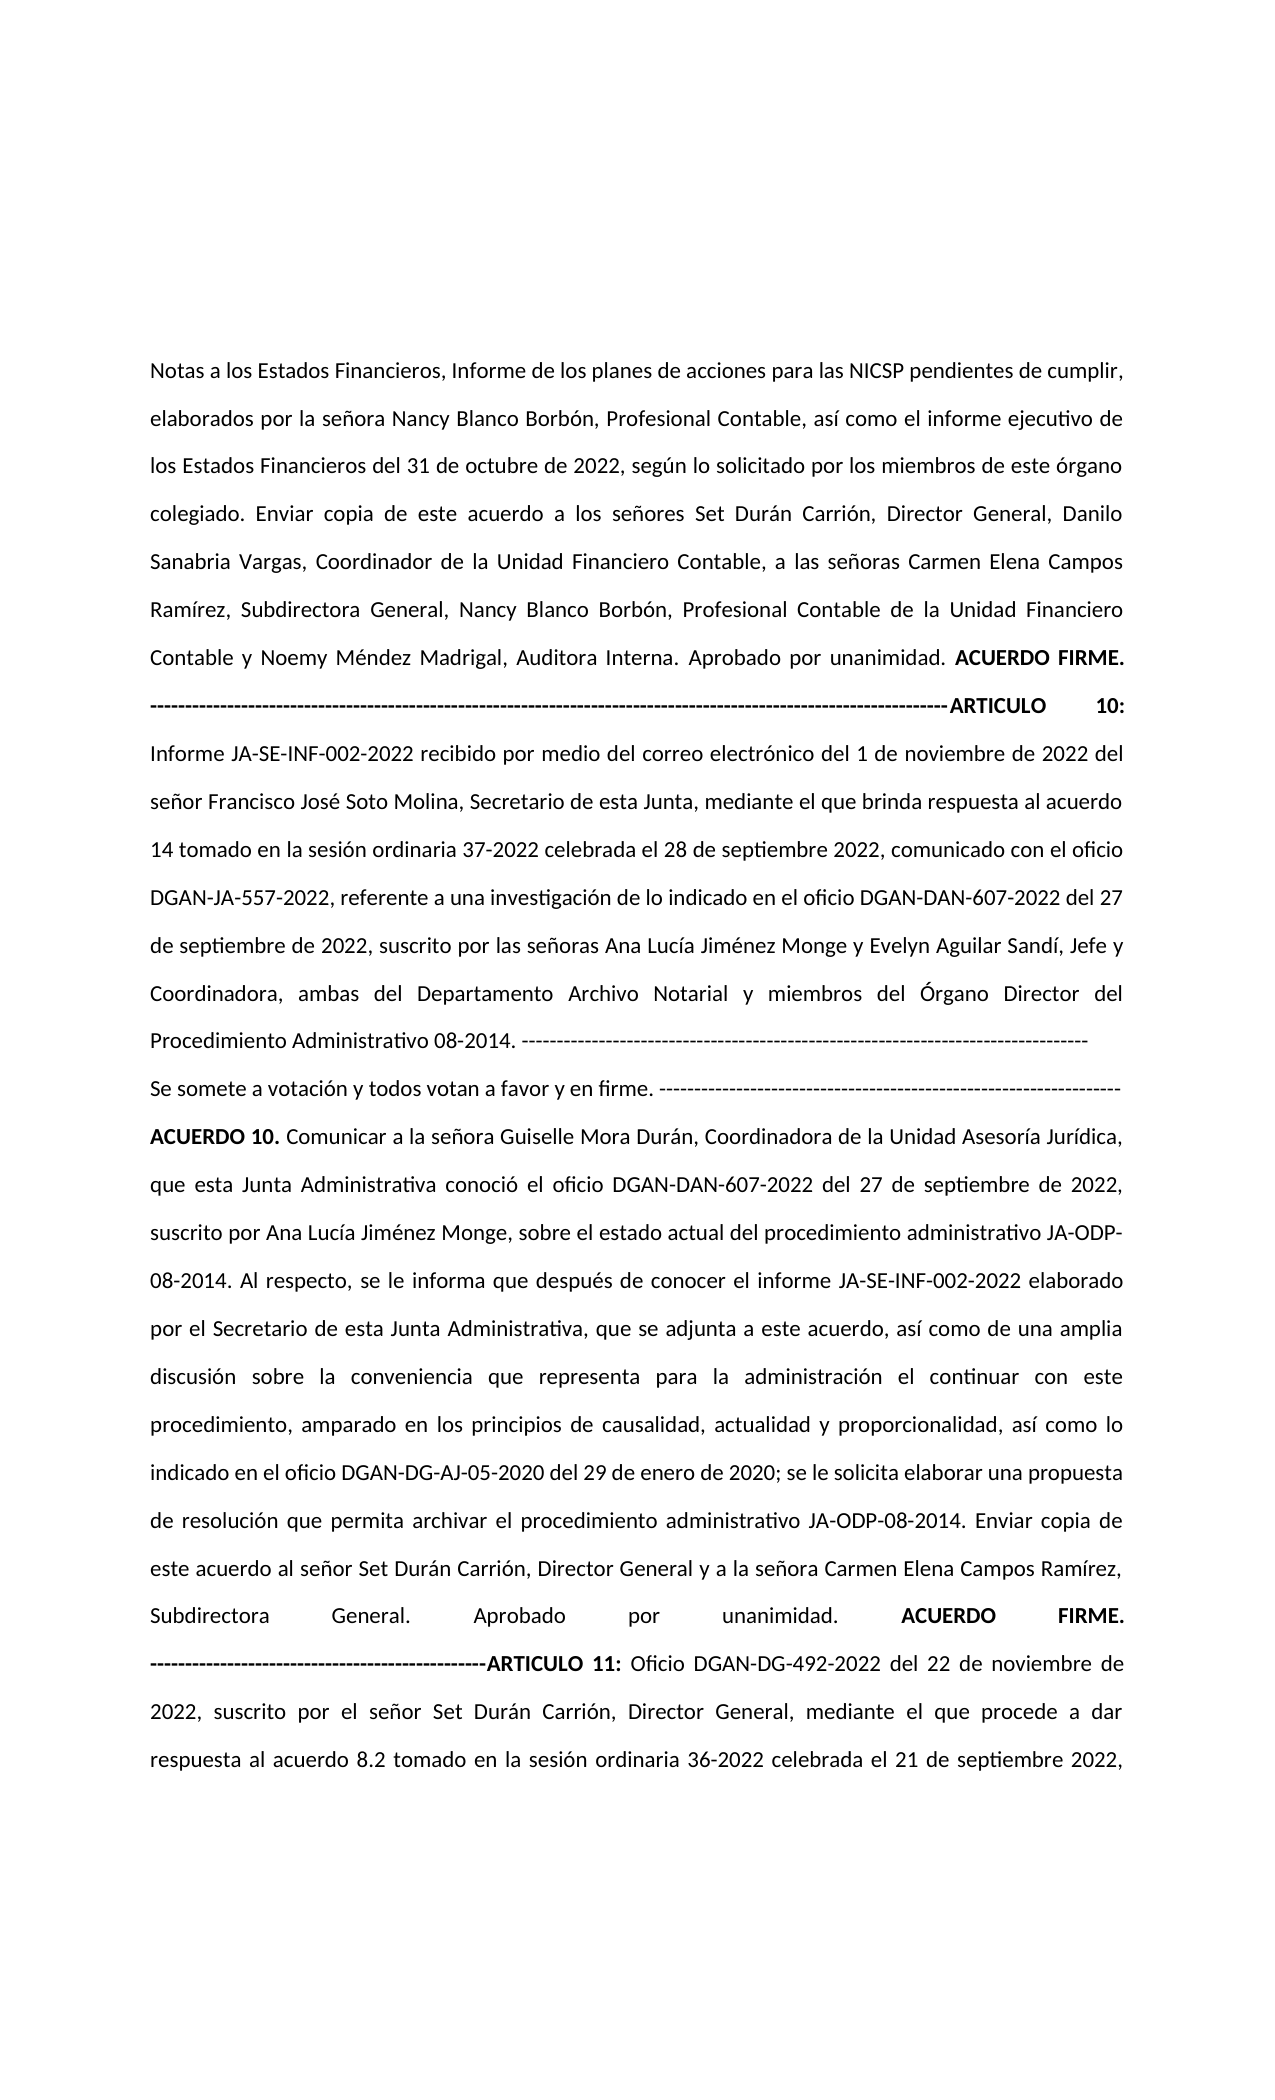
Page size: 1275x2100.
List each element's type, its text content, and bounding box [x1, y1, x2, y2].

text Se somete a votación y todos votan a favor y en firme. ------------------------------------------------------------------ [150, 1058, 1125, 1106]
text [150, 340, 1125, 1058]
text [150, 1106, 1125, 1777]
